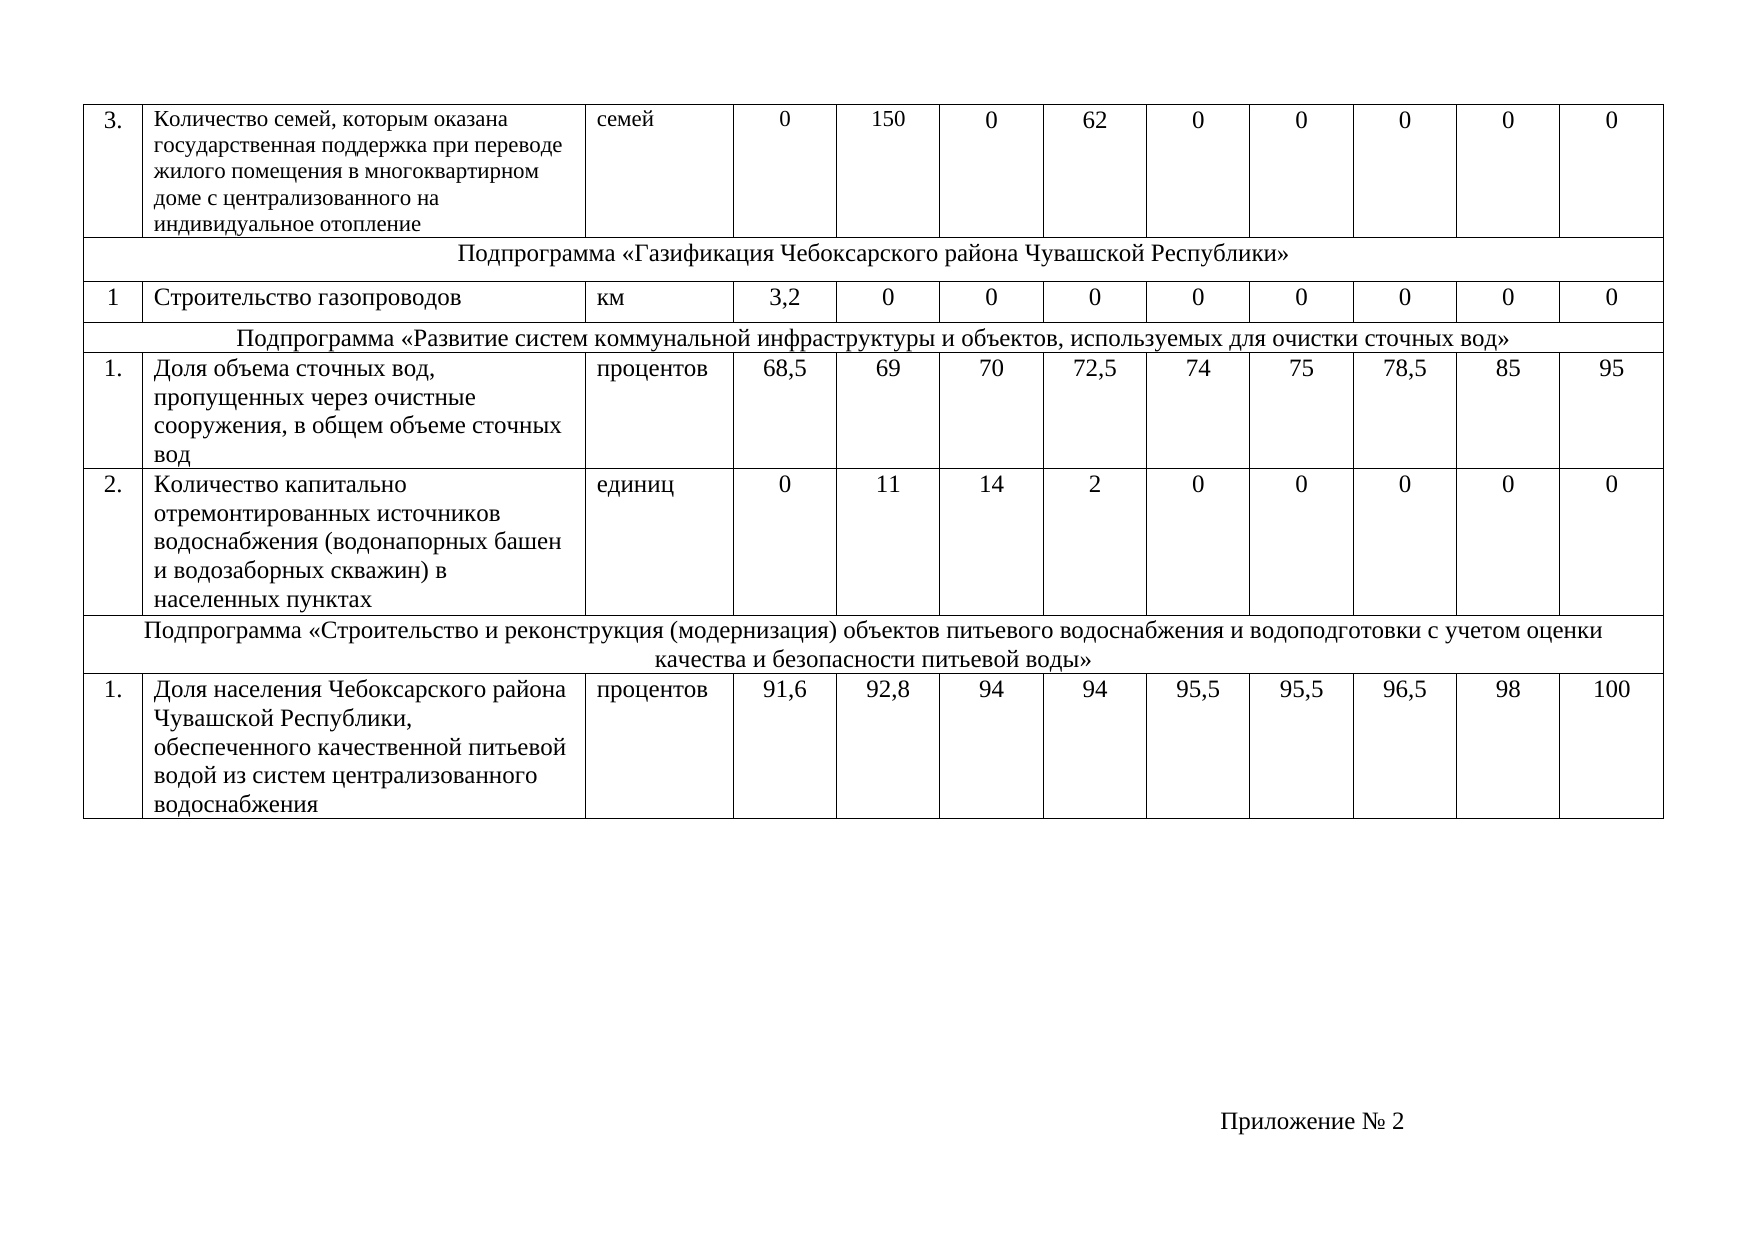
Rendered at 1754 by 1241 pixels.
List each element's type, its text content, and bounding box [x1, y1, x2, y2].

table_cell 69 [837, 353, 939, 468]
table_cell 0 [1147, 282, 1249, 322]
table_cell процентов [586, 353, 733, 468]
table_cell Количество семей, которым оказана государственная поддержка при переводе жилого помещения в многоквартирном доме с централизованного на индивидуальное отопление [143, 105, 585, 237]
table_cell 0 [1560, 105, 1663, 237]
table_cell 3. [84, 105, 142, 237]
table_cell 3,2 [734, 282, 836, 322]
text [1220, 1106, 1671, 1135]
table_cell 98 [1457, 674, 1559, 818]
table_cell 74 [1147, 353, 1249, 468]
table_cell Доля объема сточных вод, пропущенных через очистные сооружения, в общем объеме сточных вод [143, 353, 585, 468]
table_cell 0 [1250, 282, 1353, 322]
table_cell 0 [1354, 105, 1456, 237]
table_cell Подпрограмма «Строительство и реконструкция (модернизация) объектов питьевого водоснабжения и водоподготовки с учетом оценки качества и безопасности питьевой воды» [84, 616, 1663, 673]
table_cell 0 [1250, 469, 1353, 614]
table_cell Строительство газопроводов [143, 282, 585, 322]
table_cell Подпрограмма «Развитие систем коммунальной инфраструктуры и объектов, используемых для очистки сточных вод» [84, 323, 1663, 352]
table_cell 95 [1560, 353, 1663, 468]
table_cell 94 [1044, 674, 1146, 818]
table_cell 85 [1457, 353, 1559, 468]
table_cell 0 [940, 282, 1043, 322]
table_cell 0 [837, 282, 939, 322]
table_cell 100 [1560, 674, 1663, 818]
table_cell 0 [1457, 105, 1559, 237]
table_cell процентов [586, 674, 733, 818]
table_cell 0 [1457, 282, 1559, 322]
table_cell семей [586, 105, 733, 237]
table_cell 68,5 [734, 353, 836, 468]
table_cell 78,5 [1354, 353, 1456, 468]
table_cell 96,5 [1354, 674, 1456, 818]
table_cell 75 [1250, 353, 1353, 468]
table_cell единиц [586, 469, 733, 614]
table_cell 0 [1250, 105, 1353, 237]
table_cell 62 [1044, 105, 1146, 237]
table_cell 14 [940, 469, 1043, 614]
table_cell 70 [940, 353, 1043, 468]
table_cell 1. [84, 674, 142, 818]
table_cell 0 [734, 469, 836, 614]
table_cell 95,5 [1250, 674, 1353, 818]
table_cell Количество капитально отремонтированных источников водоснабжения (водонапорных башен и водозаборных скважин) в населенных пунктах [143, 469, 585, 614]
table_cell 1 [84, 282, 142, 322]
table_cell 2 [1044, 469, 1146, 614]
table_cell 0 [1560, 282, 1663, 322]
table_cell 91,6 [734, 674, 836, 818]
table_cell 0 [734, 105, 836, 237]
table_cell 2. [84, 469, 142, 614]
table_cell 72,5 [1044, 353, 1146, 468]
table_cell 0 [1354, 469, 1456, 614]
table_cell 0 [1147, 469, 1249, 614]
table_cell Подпрограмма «Газификация Чебоксарского района Чувашской Республики» [84, 238, 1663, 281]
table_cell 0 [1354, 282, 1456, 322]
table_cell Доля населения Чебоксарского района Чувашской Республики, обеспеченного качественной питьевой водой из систем централизованного водоснабжения [143, 674, 585, 818]
table_cell 0 [1044, 282, 1146, 322]
table_cell 94 [940, 674, 1043, 818]
table_cell 0 [940, 105, 1043, 237]
table_cell 0 [1560, 469, 1663, 614]
table_cell 0 [1147, 105, 1249, 237]
table_cell 150 [837, 105, 939, 237]
table_cell 0 [1457, 469, 1559, 614]
table_cell 11 [837, 469, 939, 614]
table_cell 95,5 [1147, 674, 1249, 818]
table_cell 92,8 [837, 674, 939, 818]
table_cell 1. [84, 353, 142, 468]
table_cell км [586, 282, 733, 322]
